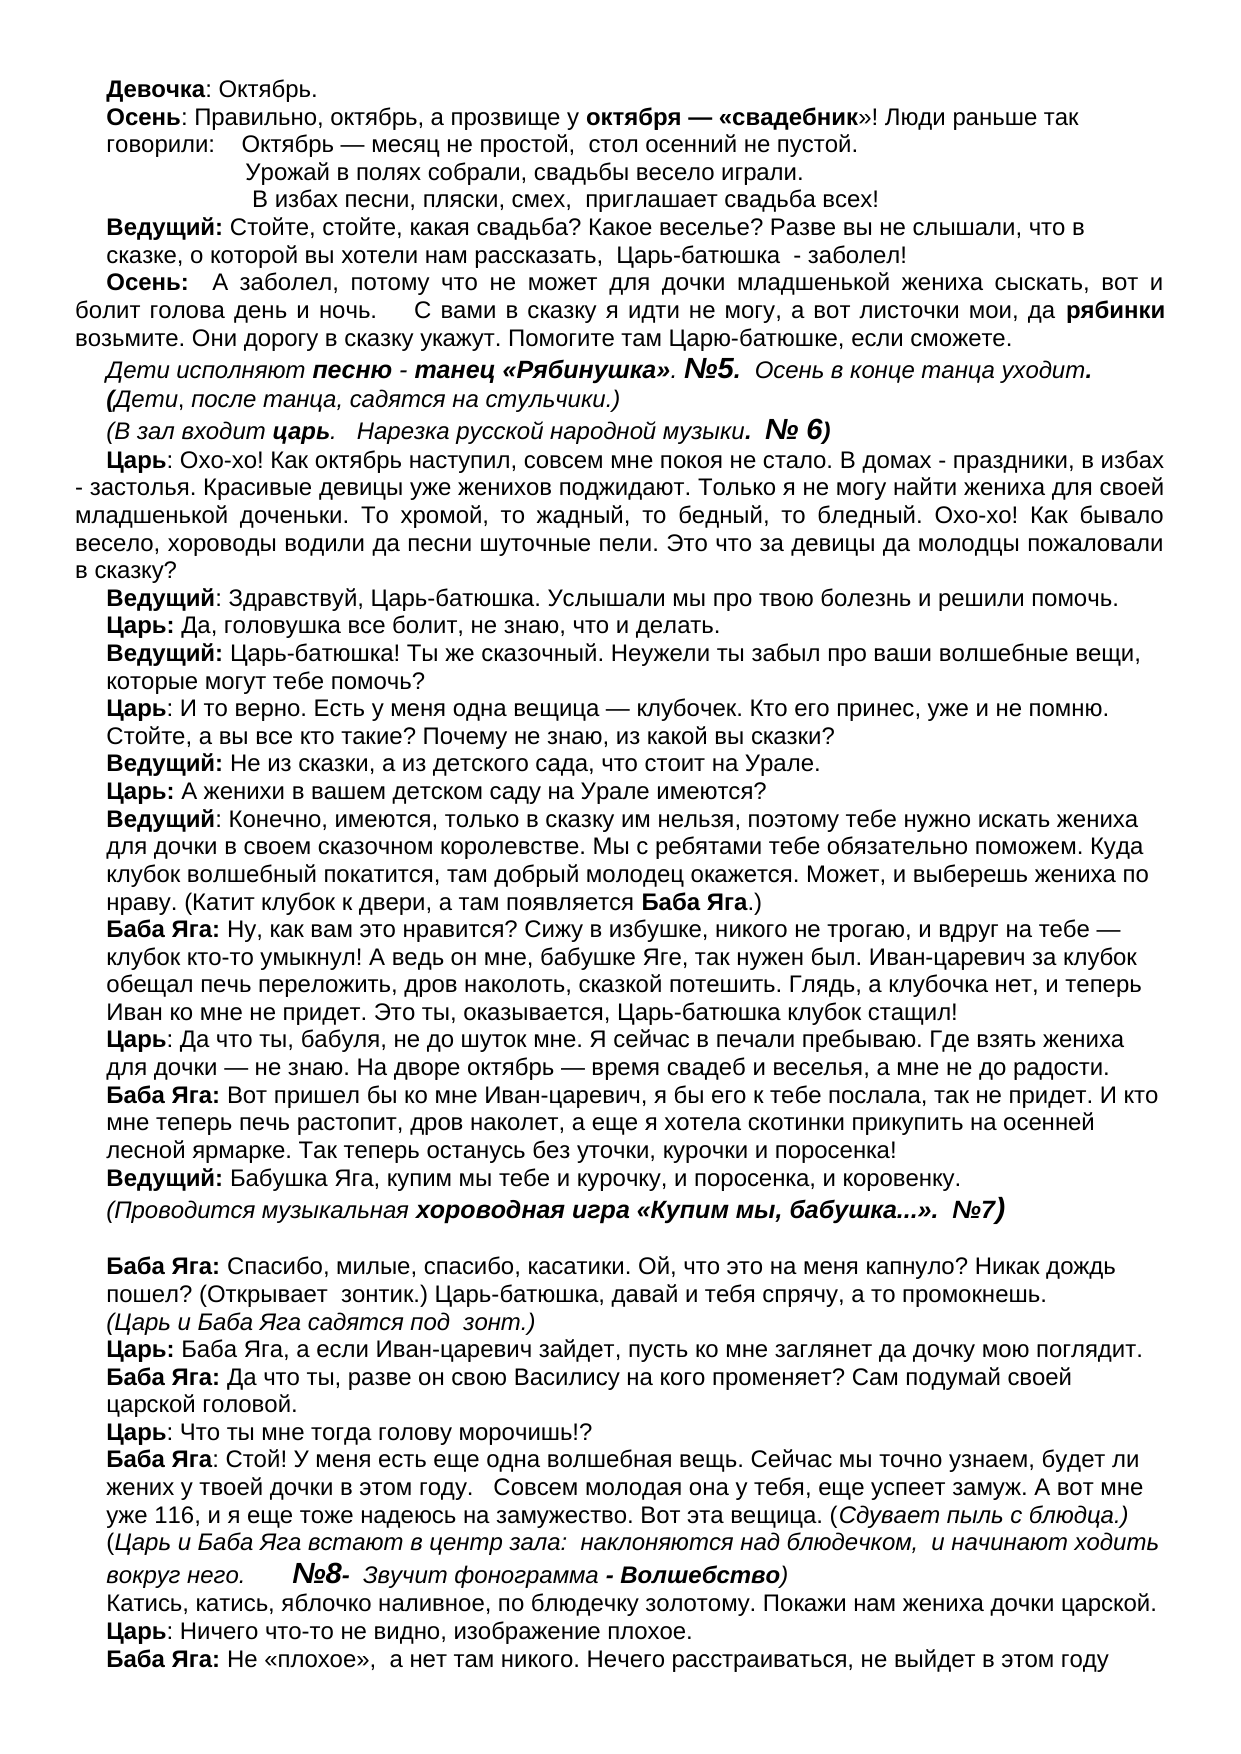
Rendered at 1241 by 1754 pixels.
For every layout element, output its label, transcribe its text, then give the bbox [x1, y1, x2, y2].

text Царь: Баба Яга, а если Иван-царевич зайдет, пусть ко мне заглянет да дочку мою поглядит. [75, 1335, 1165, 1363]
text (Царь и Баба Яга встают в центр зала: наклоняются над блюдечком, и начинают ходить [75, 1528, 1165, 1556]
text клубок кто-то умыкнул! А ведь он мне, бабушке Яге, так нужен был. Иван-царевич за клубок [75, 943, 1165, 970]
text Катись, катись, яблочко наливное, по блюдечку золотому. Покажи нам жениха дочки царской. [75, 1589, 1165, 1617]
text обещал печь переложить, дров наколоть, сказкой потешить. Глядь, а клубочка нет, и теперь [75, 970, 1165, 998]
text говорили: Октябрь — месяц не простой, стол осенний не пустой. [75, 130, 1165, 158]
text (Проводится музыкальная хороводная игра «Купим мы, бабушка...». №7) [75, 1191, 1165, 1224]
text Осень: Правильно, октябрь, а прозвище у октября — «свадебник»! Люди раньше так [75, 103, 1165, 130]
text Ведущий: Стойте, стойте, какая свадьба? Какое веселье? Разве вы не слышали, что в [75, 213, 1165, 241]
text (Царь и Баба Яга садятся под зонт.) [75, 1307, 1165, 1335]
text уже 116, и я еще тоже надеюсь на замужество. Вот эта вещица. (Сдувает пыль с блюдца.) [75, 1501, 1165, 1528]
text Баба Яга: Стой! У меня есть еще одна волшебная вещь. Сейчас мы точно узнаем, будет ли [75, 1445, 1165, 1473]
text Баба Яга: Не «плохое», а нет там никого. Нечего расстраиваться, не выйдет в этом году [75, 1644, 1165, 1672]
text Ведущий: Не из сказки, а из детского сада, что стоит на Урале. [75, 749, 1165, 777]
text Ведущий: Бабушка Яга, купим мы тебе и курочку, и поросенка, и коровенку. [75, 1163, 1165, 1191]
text Осень: А заболел, потому что не может для дочки младшенькой жениха сыскать, вот и болит голова день и ночь. С вами в сказку я идти не могу, а вот листочки мои, да рябинки возьмите. Они дорогу в сказку укажут. Помогите там Царю-батюшке, если сможете. [75, 268, 1165, 351]
text Баба Яга: Ну, как вам это нравится? Сижу в избушке, никого не трогаю, и вдруг на тебе — [75, 915, 1165, 943]
text сказке, о которой вы хотели нам рассказать, Царь-батюшка - заболел! [75, 241, 1165, 268]
text Девочка: Октябрь. [75, 75, 1165, 103]
text вокруг него. №8- Звучит фонограмма - Волшебство) [75, 1556, 1165, 1589]
text для дочки — не знаю. На дворе октябрь — время свадеб и веселья, а мне не до радости. [75, 1053, 1165, 1081]
text Царь: Да, головушка все болит, не знаю, что и делать. [75, 611, 1165, 639]
text Царь: Да что ты, бабуля, не до шуток мне. Я сейчас в печали пребываю. Где взять жениха [75, 1025, 1165, 1053]
text Царь: Ничего что-то не видно, изображение плохое. [75, 1617, 1165, 1644]
text Баба Яга: Вот пришел бы ко мне Иван-царевич, я бы его к тебе послала, так не придет. И кто [75, 1081, 1165, 1108]
text мне теперь печь растопит, дров наколет, а еще я хотела скотинки прикупить на осенней [75, 1108, 1165, 1136]
text Ведущий: Царь-батюшка! Ты же сказочный. Неужели ты забыл про ваши волшебные вещи, [75, 639, 1165, 667]
text Дети исполняют песню - танец «Рябинушка». №5. Осень в конце танца уходит. [75, 351, 1165, 384]
text (В зал входит царь. Нарезка русской народной музыки. № 6) [75, 412, 1165, 446]
text царской головой. [75, 1390, 1165, 1418]
text Царь: А женихи в вашем детском саду на Урале имеются? [75, 777, 1165, 804]
text Царь: Охо-хо! Как октябрь наступил, совсем мне покоя не стало. В домах - праздники, в избах - застолья. Красивые девицы уже женихов поджидают. Только я не могу найти жениха для своей младшенькой доченьки. То хромой, то жадный, то бедный, то бледный. Охо-хо! Как бывало весело, хороводы водили да песни шуточные пели. Это что за девицы да молодцы пожаловали в сказку? [75, 446, 1165, 584]
text Ведущий: Здравствуй, Царь-батюшка. Услышали мы про твою болезнь и решили помочь. [75, 584, 1165, 611]
text Царь: И то верно. Есть у меня одна вещица — клубочек. Кто его принес, уже и не помню. [75, 694, 1165, 722]
text которые могут тебе помочь? [75, 667, 1165, 694]
text Урожай в полях собрали, свадьбы весело играли. [75, 158, 1165, 185]
text Иван ко мне не придет. Это ты, оказывается, Царь-батюшка клубок стащил! [75, 998, 1165, 1025]
text Царь: Что ты мне тогда голову морочишь!? [75, 1418, 1165, 1445]
text В избах песни, пляски, смех, приглашает свадьба всех! [75, 185, 1165, 213]
text Ведущий: Конечно, имеются, только в сказку им нельзя, поэтому тебе нужно искать жениха [75, 804, 1165, 832]
text Баба Яга: Спасибо, милые, спасибо, касатики. Ой, что это на меня капнуло? Никак дождь [75, 1252, 1165, 1280]
text (Дети, после танца, садятся на стульчики.) [75, 384, 1165, 412]
text пошел? (Открывает зонтик.) Царь-батюшка, давай и тебя спрячу, а то промокнешь. [75, 1280, 1165, 1307]
text клубок волшебный покатится, там добрый молодец окажется. Может, и выберешь жениха по [75, 860, 1165, 887]
text Баба Яга: Да что ты, разве он свою Василису на кого променяет? Сам подумай своей [75, 1363, 1165, 1390]
text нраву. (Катит клубок к двери, а там появляется Баба Яга.) [75, 887, 1165, 915]
text для дочки в своем сказочном королевстве. Мы с ребятами тебе обязательно поможем. Куда [75, 832, 1165, 860]
text Стойте, а вы все кто такие? Почему не знаю, из какой вы сказки? [75, 722, 1165, 749]
text лесной ярмарке. Так теперь останусь без уточки, курочки и поросенка! [75, 1136, 1165, 1163]
text жених у твоей дочки в этом году. Совсем молодая она у тебя, еще успеет замуж. А вот мне [75, 1473, 1165, 1501]
